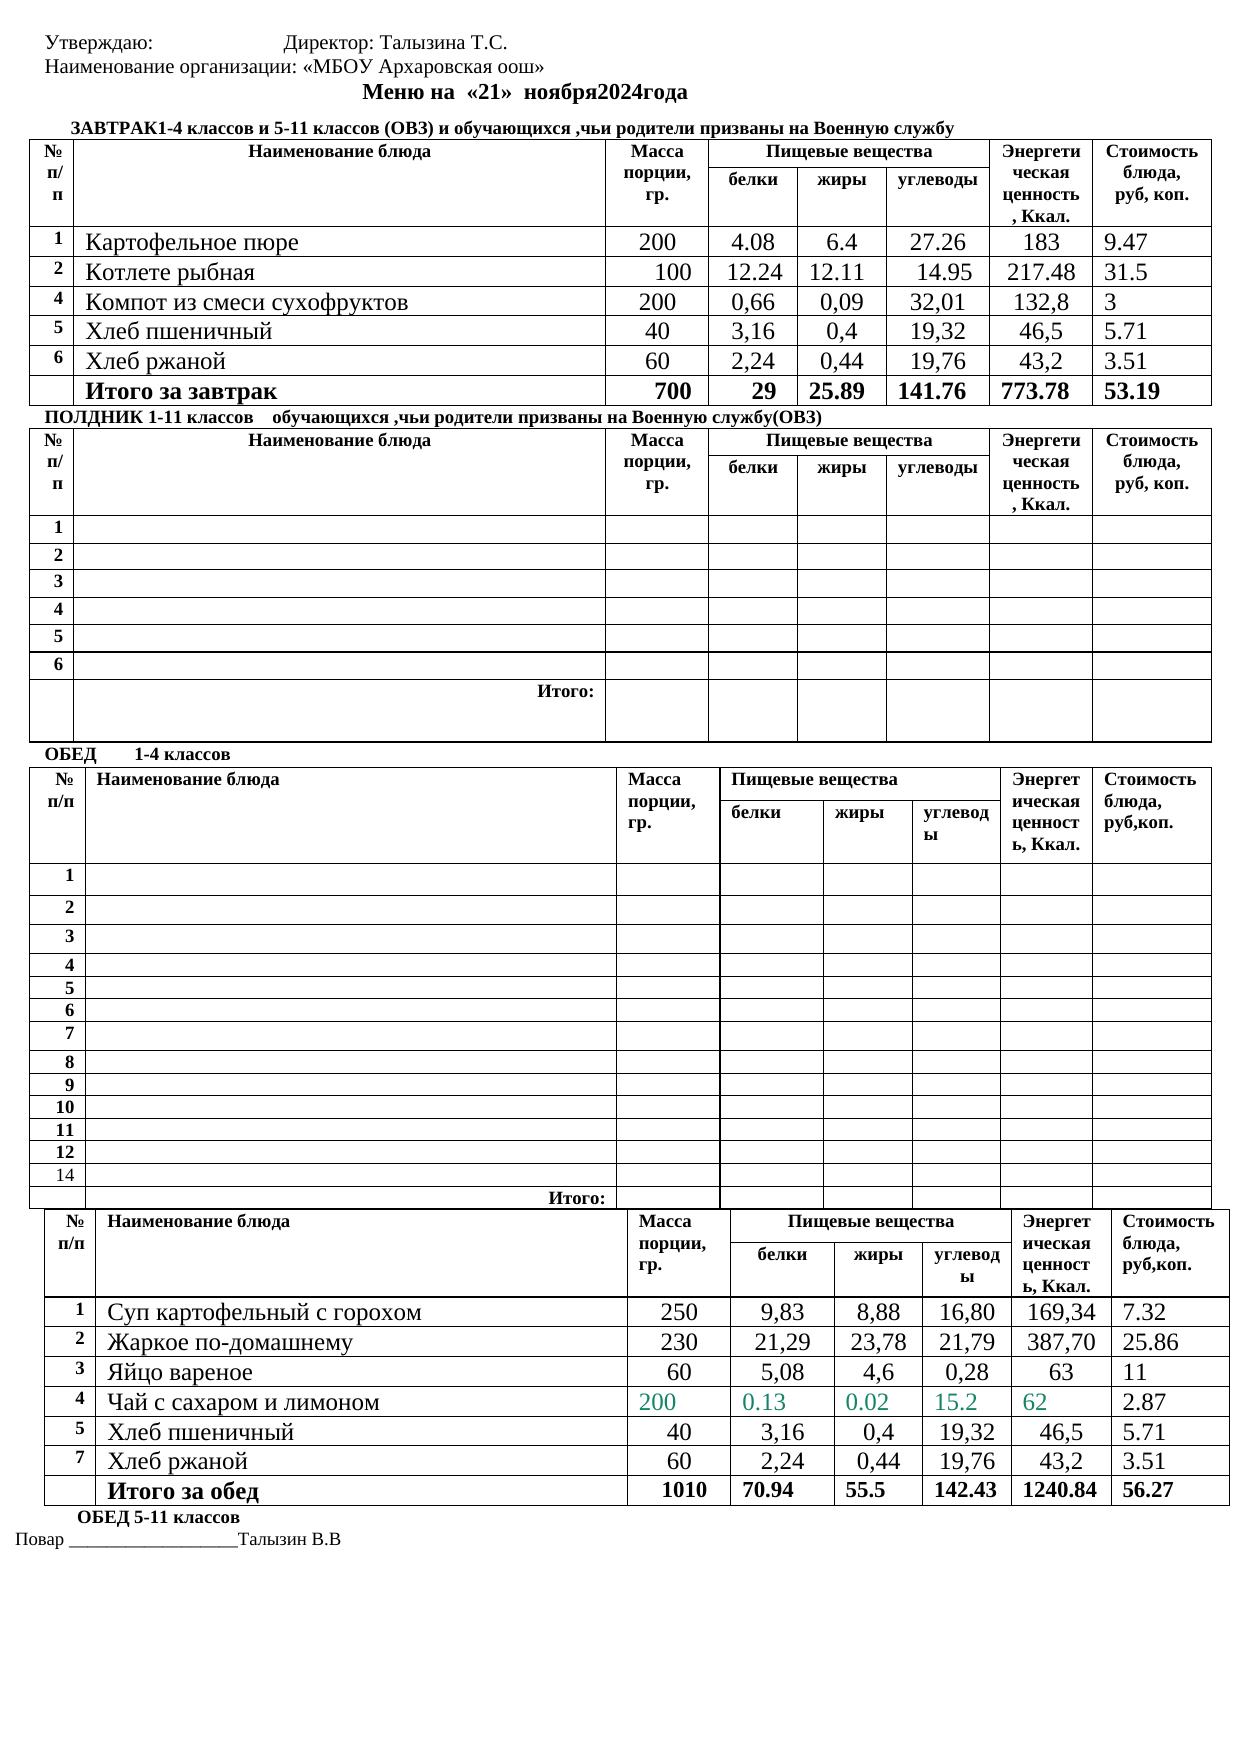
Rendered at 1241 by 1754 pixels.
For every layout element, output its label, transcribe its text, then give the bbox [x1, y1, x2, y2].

table_cell [1001, 864, 1092, 895]
table_cell [798, 653, 886, 679]
table_cell 2 [45, 1327, 95, 1356]
table_cell 200 [606, 287, 708, 315]
table_cell 6 [30, 999, 85, 1021]
table_header Масса порции, гр. [606, 429, 708, 515]
text Наименование организации: «МБОУ Архаровская оош» [44, 54, 1226, 78]
table_cell 5.71 [1112, 1417, 1229, 1445]
table_cell [1001, 1187, 1092, 1208]
table_cell [606, 570, 708, 597]
table_header № п/п [30, 768, 85, 863]
table_cell Хлеб пшеничный [96, 1417, 627, 1445]
table_header Пищевые вещества [731, 1210, 1011, 1242]
table_header Энергетическая ценность, Ккал. [990, 429, 1092, 515]
table_cell 19,32 [923, 1417, 1011, 1445]
table_cell [824, 1022, 912, 1050]
table_cell [86, 1141, 616, 1163]
table_cell [1093, 653, 1211, 679]
table_cell 4 [30, 954, 85, 976]
table_cell 40 [628, 1417, 730, 1445]
table_cell [913, 1096, 1000, 1118]
table_cell [709, 653, 797, 679]
table_cell 0,66 [709, 287, 797, 315]
table_cell [1093, 1096, 1211, 1118]
table_cell Компот из смеси сухофруктов [74, 287, 605, 315]
table_cell [913, 977, 1000, 998]
table_cell [913, 1141, 1000, 1163]
table_cell 0,4 [798, 316, 886, 345]
table_cell 4 [30, 287, 73, 315]
table_cell [990, 598, 1092, 623]
table_cell [824, 1164, 912, 1186]
table_cell 32,01 [887, 287, 989, 315]
table_cell 11 [30, 1119, 85, 1140]
table_cell [1001, 1119, 1092, 1140]
table_cell [913, 925, 1000, 953]
table_cell 15.2 [923, 1387, 1011, 1416]
table_cell [74, 598, 605, 623]
table_cell 1 [30, 864, 85, 895]
table_cell [824, 1051, 912, 1072]
text ЗАВТРАК1-4 классов и 5-11 классов (ОВЗ) и обучающихся ,чьи родители призваны на Военную службу [44, 117, 1226, 139]
table_cell [86, 1074, 616, 1095]
text Повар __________________Талызин В.В [15, 1528, 1240, 1549]
table_cell [1093, 1187, 1211, 1208]
table_cell [1093, 516, 1211, 543]
table_cell [606, 516, 708, 543]
table_cell 11 [1112, 1357, 1229, 1386]
table_cell [617, 954, 719, 976]
table_cell [1001, 1164, 1092, 1186]
table_cell 700 [606, 376, 708, 405]
table_cell [1093, 977, 1211, 998]
table_cell [824, 1096, 912, 1118]
table_cell 3.51 [1093, 346, 1211, 375]
table_cell [86, 1119, 616, 1140]
table_cell [824, 1141, 912, 1163]
table_cell жиры [798, 168, 886, 226]
table_cell [709, 570, 797, 597]
table_cell 31.5 [1093, 257, 1211, 286]
table_cell [709, 598, 797, 623]
table_cell белки [721, 801, 823, 863]
table_cell 183 [990, 227, 1092, 256]
table_cell [1001, 1096, 1092, 1118]
table_cell 60 [628, 1357, 730, 1386]
table_cell [617, 1141, 719, 1163]
table_cell 3.51 [1112, 1446, 1229, 1475]
table_header № п/п [30, 429, 73, 515]
table_cell 63 [1012, 1357, 1111, 1386]
table_cell [721, 1187, 823, 1208]
table_cell [824, 1119, 912, 1140]
table_cell [606, 653, 708, 679]
table_cell 200 [628, 1387, 730, 1416]
table_cell углеводы [887, 168, 989, 226]
table_cell [887, 570, 989, 597]
table_cell [617, 1022, 719, 1050]
table_cell 2 [30, 257, 73, 286]
table_cell [721, 1074, 823, 1095]
table_cell белки [709, 456, 797, 515]
table_cell [606, 680, 708, 741]
table_cell 25.86 [1112, 1327, 1229, 1356]
table_cell [887, 544, 989, 569]
table_cell 217.48 [990, 257, 1092, 286]
table_cell 46,5 [1012, 1417, 1111, 1445]
table_cell [1001, 1074, 1092, 1095]
table_cell 12.24 [709, 257, 797, 286]
text Меню на «21» ноября2024года [44, 78, 1226, 104]
table_cell 5 [30, 316, 73, 345]
table_cell [990, 544, 1092, 569]
table_cell [709, 544, 797, 569]
table_cell [74, 570, 605, 597]
table_cell [913, 1022, 1000, 1050]
table_cell [913, 1074, 1000, 1095]
table_cell 773.78 [990, 376, 1092, 405]
table_cell Итого: [86, 1187, 616, 1208]
table_cell [74, 625, 605, 651]
table_cell 29 [709, 376, 797, 405]
table_cell 5 [45, 1417, 95, 1445]
table_cell 7 [30, 1022, 85, 1050]
table_header Стоимость блюда, руб,коп. [1112, 1210, 1229, 1296]
table_cell [913, 954, 1000, 976]
table_cell [1001, 896, 1092, 924]
table_cell 0,4 [835, 1417, 922, 1445]
table_header Наименование блюда [86, 768, 616, 863]
table_cell [1093, 570, 1211, 597]
table_cell 3 [30, 570, 73, 597]
table_cell [606, 625, 708, 651]
table_cell [798, 598, 886, 623]
table_cell 132,8 [990, 287, 1092, 315]
table_header Пищевые вещества [721, 768, 1000, 800]
table_cell [721, 1051, 823, 1072]
table_cell [1093, 1119, 1211, 1140]
table_cell [721, 1096, 823, 1118]
table_cell 56.27 [1112, 1476, 1229, 1505]
table_cell 0,44 [798, 346, 886, 375]
table_cell Котлете рыбная [74, 257, 605, 286]
text ОБЕД 1-4 классов [44, 742, 1226, 764]
table_cell 3 [30, 925, 85, 953]
table_cell [86, 977, 616, 998]
table_cell 5,08 [731, 1357, 834, 1386]
table_cell Хлеб ржаной [96, 1446, 627, 1475]
table_cell 25.89 [798, 376, 886, 405]
table_cell [1093, 1074, 1211, 1095]
text Утверждаю: Директор: Талызина Т.С. [44, 29, 1226, 54]
table_cell [913, 1187, 1000, 1208]
table_cell жиры [824, 801, 912, 863]
table_cell 169,34 [1012, 1298, 1111, 1326]
table_cell Итого: [74, 680, 605, 741]
table_cell Суп картофельный с горохом [96, 1298, 627, 1326]
table_cell 230 [628, 1327, 730, 1356]
table_cell [1093, 680, 1211, 741]
table_cell [721, 1141, 823, 1163]
table_cell [617, 977, 719, 998]
text ПОЛДНИК 1-11 классов обучающихся ,чьи родители призваны на Военную службу(ОВЗ) [44, 406, 1226, 427]
table_cell [721, 1022, 823, 1050]
table_cell [887, 625, 989, 651]
table_cell 2.87 [1112, 1387, 1229, 1416]
table_cell [617, 896, 719, 924]
table_header Масса порции, гр. [606, 140, 708, 226]
table_cell 6 [30, 653, 73, 679]
table_cell 141.76 [887, 376, 989, 405]
table_header Пищевые вещества [709, 140, 989, 167]
table_cell [721, 896, 823, 924]
table_cell [617, 1119, 719, 1140]
table_cell [1093, 625, 1211, 651]
table_cell [887, 653, 989, 679]
table_cell 5 [30, 977, 85, 998]
table_cell Чай с сахаром и лимоном [96, 1387, 627, 1416]
table_header Наименование блюда [74, 140, 605, 226]
table_cell 14 [30, 1164, 85, 1186]
table_cell [913, 1051, 1000, 1072]
table_cell [86, 1164, 616, 1186]
table_cell [990, 625, 1092, 651]
table_cell [990, 653, 1092, 679]
table_cell 5.71 [1093, 316, 1211, 345]
table_cell [824, 1074, 912, 1095]
table_cell 142.43 [923, 1476, 1011, 1505]
table_cell [798, 680, 886, 741]
table_cell [1001, 954, 1092, 976]
table_cell 2,24 [731, 1446, 834, 1475]
table_cell 3 [45, 1357, 95, 1386]
table_cell [86, 896, 616, 924]
table_cell 27.26 [887, 227, 989, 256]
table_cell [1093, 954, 1211, 976]
table_cell [721, 954, 823, 976]
table_header Энергетическая ценность, Ккал. [1001, 768, 1092, 863]
table_cell Хлеб пшеничный [74, 316, 605, 345]
table_header Энергетическая ценность, Ккал. [1012, 1210, 1111, 1296]
table_cell [1093, 864, 1211, 895]
table_cell 250 [628, 1298, 730, 1326]
table_cell 8,88 [835, 1298, 922, 1326]
table_header Пищевые вещества [709, 429, 989, 455]
table_cell [1093, 1022, 1211, 1050]
table_cell [721, 925, 823, 953]
table_cell 7 [45, 1446, 95, 1475]
table_cell [721, 999, 823, 1021]
table_cell 21,29 [731, 1327, 834, 1356]
table_cell [913, 999, 1000, 1021]
table_cell [721, 864, 823, 895]
table_cell 10 [30, 1096, 85, 1118]
table_cell [913, 864, 1000, 895]
table_cell [913, 1119, 1000, 1140]
table_cell [30, 680, 73, 741]
table_cell Яйцо вареное [96, 1357, 627, 1386]
table_cell [887, 680, 989, 741]
table_cell 0,28 [923, 1357, 1011, 1386]
table_cell 53.19 [1093, 376, 1211, 405]
table_cell Картофельное пюре [74, 227, 605, 256]
table_cell [86, 1096, 616, 1118]
table_cell 70.94 [731, 1476, 834, 1505]
table_cell [617, 1164, 719, 1186]
table_cell [824, 1187, 912, 1208]
table_header Стоимость блюда, руб, коп. [1093, 140, 1211, 226]
table_cell 387,70 [1012, 1327, 1111, 1356]
table_cell [990, 680, 1092, 741]
table_cell 19,76 [923, 1446, 1011, 1475]
table_cell [617, 925, 719, 953]
table_cell [1093, 999, 1211, 1021]
table_cell [721, 1164, 823, 1186]
table_header Стоимость блюда, руб, коп. [1093, 429, 1211, 515]
table_cell жиры [798, 456, 886, 515]
table_cell [617, 1187, 719, 1208]
table_cell [709, 625, 797, 651]
table_cell [1093, 598, 1211, 623]
table_cell 46,5 [990, 316, 1092, 345]
table_cell 1010 [628, 1476, 730, 1505]
table_cell [1093, 1141, 1211, 1163]
table_cell 0.02 [835, 1387, 922, 1416]
table_cell [74, 653, 605, 679]
table_cell 2 [30, 544, 73, 569]
table_cell 0.13 [731, 1387, 834, 1416]
table_cell 60 [606, 346, 708, 375]
table_cell [617, 999, 719, 1021]
table_cell 9.47 [1093, 227, 1211, 256]
table_cell 12.11 [798, 257, 886, 286]
table_cell [86, 954, 616, 976]
table_cell [30, 376, 73, 405]
table_cell 9 [30, 1074, 85, 1095]
table_cell [617, 1051, 719, 1072]
table_cell 8 [30, 1051, 85, 1072]
table_cell Итого за завтрак [74, 376, 605, 405]
table_cell [86, 925, 616, 953]
table_cell [1093, 925, 1211, 953]
table_cell углеводы [913, 801, 1000, 863]
table_cell жиры [835, 1243, 922, 1296]
table_cell Итого за обед [96, 1476, 627, 1505]
table_cell 19,32 [887, 316, 989, 345]
table_cell [45, 1476, 95, 1505]
table_cell 43,2 [990, 346, 1092, 375]
table_cell [798, 544, 886, 569]
table_cell [1093, 1164, 1211, 1186]
table_cell 23,78 [835, 1327, 922, 1356]
table_header № п/п [30, 140, 73, 226]
table_cell 14.95 [887, 257, 989, 286]
table_cell 55.5 [835, 1476, 922, 1505]
table_cell 62 [1012, 1387, 1111, 1416]
table_cell [990, 516, 1092, 543]
table_cell [86, 1051, 616, 1072]
table_cell 60 [628, 1446, 730, 1475]
table_cell 19,76 [887, 346, 989, 375]
table_header Наименование блюда [74, 429, 605, 515]
table_cell [1001, 925, 1092, 953]
table_cell 6.4 [798, 227, 886, 256]
table_cell [606, 598, 708, 623]
table_cell 200 [606, 227, 708, 256]
table_cell [617, 864, 719, 895]
table_cell [1093, 1051, 1211, 1072]
table_cell 43,2 [1012, 1446, 1111, 1475]
table_cell 6 [30, 346, 73, 375]
table_cell [798, 570, 886, 597]
table_cell [824, 954, 912, 976]
table_cell [86, 864, 616, 895]
table_cell [824, 925, 912, 953]
table_header Энергетическая ценность, Ккал. [990, 140, 1092, 226]
table_cell 5 [30, 625, 73, 651]
table_header Масса порции, гр. [628, 1210, 730, 1296]
table_cell [1001, 999, 1092, 1021]
table_cell 40 [606, 316, 708, 345]
table_cell [913, 1164, 1000, 1186]
table_cell [709, 516, 797, 543]
table_cell [824, 977, 912, 998]
table_cell 21,79 [923, 1327, 1011, 1356]
table_cell [887, 516, 989, 543]
table_cell 3,16 [731, 1417, 834, 1445]
table_cell [721, 1119, 823, 1140]
table_cell [887, 598, 989, 623]
table_cell Хлеб ржаной [74, 346, 605, 375]
table_cell [824, 999, 912, 1021]
table_cell белки [731, 1243, 834, 1296]
table_cell [709, 680, 797, 741]
table_cell [798, 516, 886, 543]
table_cell углеводы [887, 456, 989, 515]
table_cell 3 [1093, 287, 1211, 315]
text ОБЕД 5-11 классов [44, 1506, 1240, 1528]
table_header Наименование блюда [96, 1210, 627, 1296]
table_cell [606, 544, 708, 569]
table_cell 4,6 [835, 1357, 922, 1386]
table_cell 0,44 [835, 1446, 922, 1475]
table_cell 12 [30, 1141, 85, 1163]
table_header № п/п [45, 1210, 95, 1296]
table_cell 7.32 [1112, 1298, 1229, 1326]
table_cell [617, 1074, 719, 1095]
table_cell 4.08 [709, 227, 797, 256]
table_cell [1001, 1051, 1092, 1072]
table_cell 16,80 [923, 1298, 1011, 1326]
table_cell белки [709, 168, 797, 226]
table_cell 9,83 [731, 1298, 834, 1326]
table_cell [824, 896, 912, 924]
table_cell [1001, 1141, 1092, 1163]
table_cell [74, 516, 605, 543]
table_cell [74, 544, 605, 569]
table_cell 1 [45, 1298, 95, 1326]
table_cell 0,09 [798, 287, 886, 315]
table_cell [30, 1187, 85, 1208]
table_cell [1093, 544, 1211, 569]
table_cell [824, 864, 912, 895]
table_cell Жаркое по-домашнему [96, 1327, 627, 1356]
table_cell [990, 570, 1092, 597]
table_cell [86, 999, 616, 1021]
table_header Стоимость блюда, руб,коп. [1093, 768, 1211, 863]
table_cell 1240.84 [1012, 1476, 1111, 1505]
table_cell 1 [30, 227, 73, 256]
table_cell [913, 896, 1000, 924]
table_cell [1001, 977, 1092, 998]
table_cell [86, 1022, 616, 1050]
table_cell [721, 977, 823, 998]
table_cell 4 [45, 1387, 95, 1416]
table_cell 1 [30, 516, 73, 543]
table_cell [1093, 896, 1211, 924]
table_cell углеводы [923, 1243, 1011, 1296]
table_cell [617, 1096, 719, 1118]
table_cell 100 [606, 257, 708, 286]
table_cell 2 [30, 896, 85, 924]
table_cell 4 [30, 598, 73, 623]
table_header Масса порции, гр. [617, 768, 719, 863]
table_cell 2,24 [709, 346, 797, 375]
table_cell [798, 625, 886, 651]
table_cell 3,16 [709, 316, 797, 345]
table_cell [1001, 1022, 1092, 1050]
